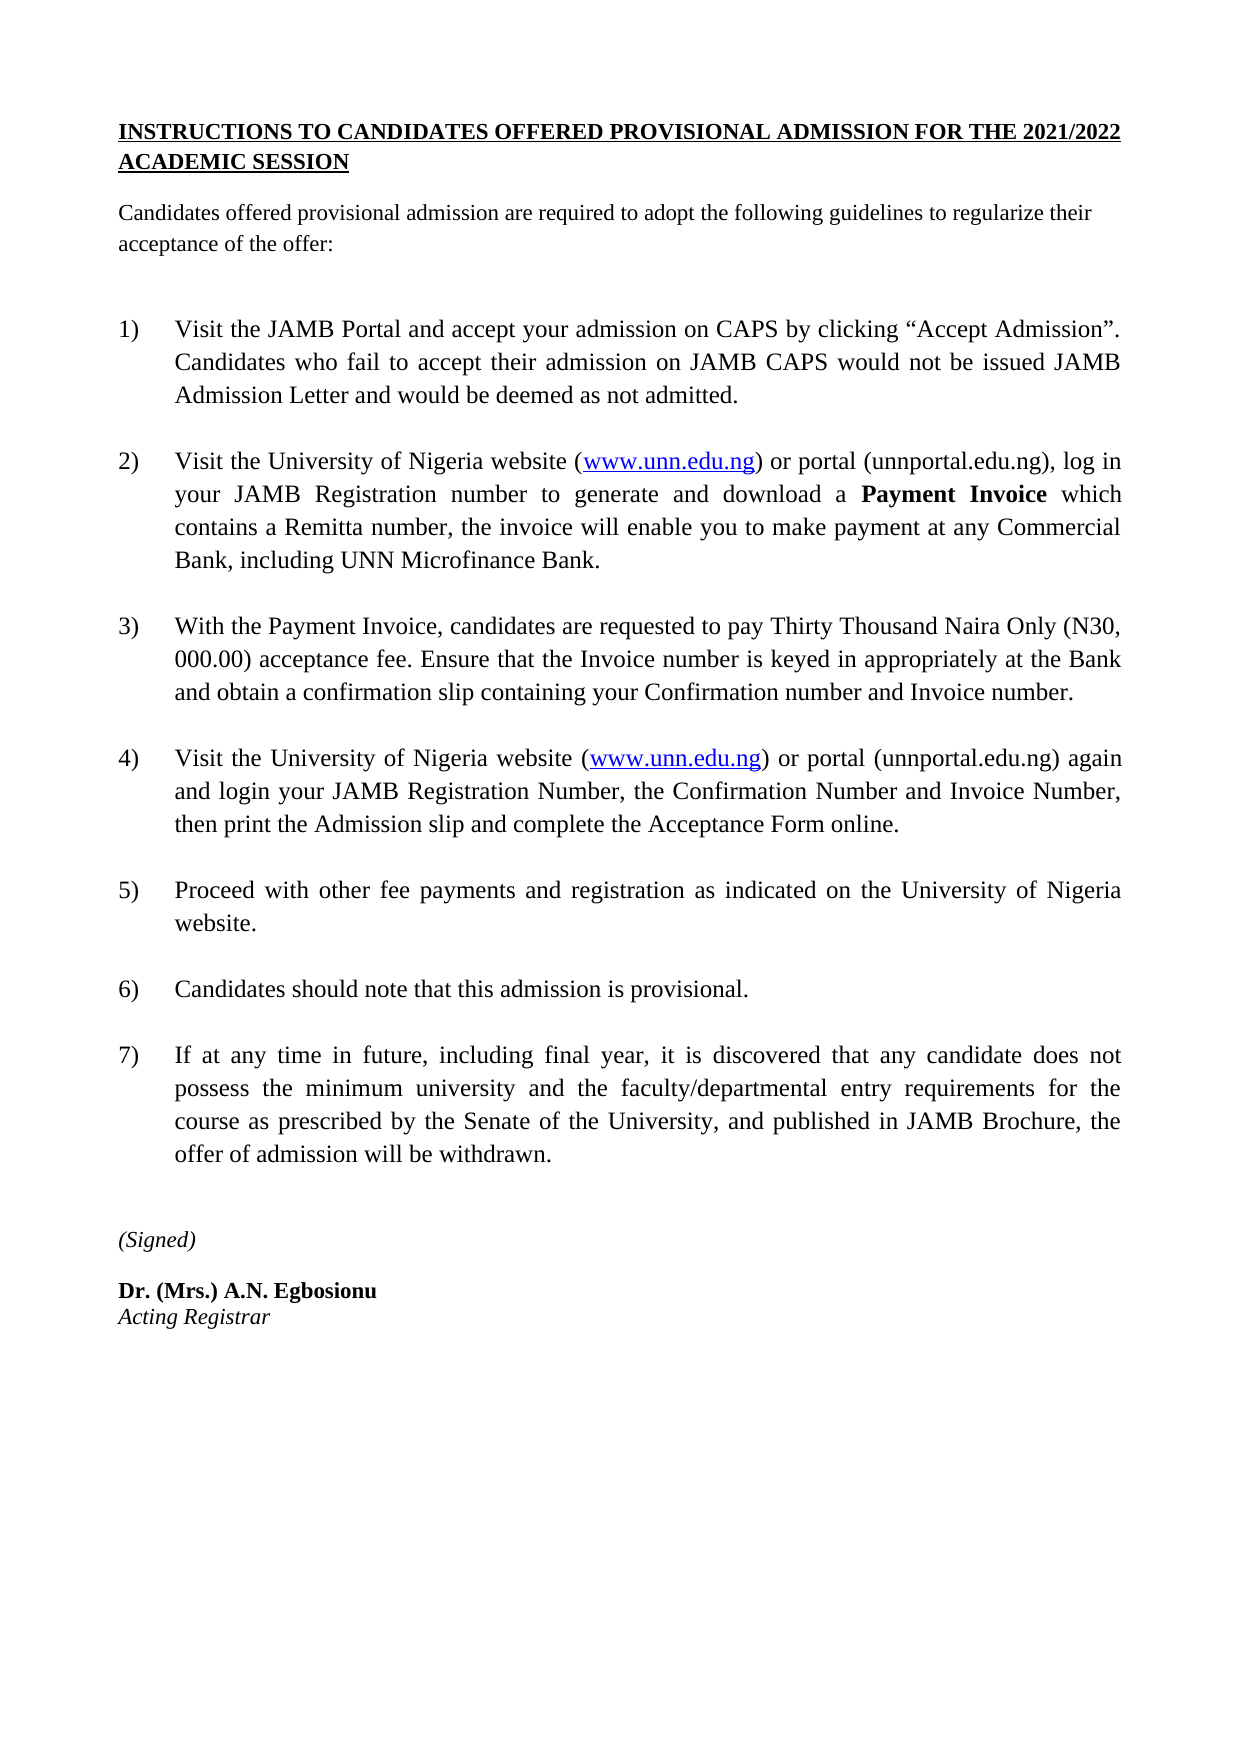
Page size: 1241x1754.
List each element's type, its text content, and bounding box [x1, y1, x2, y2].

text Dr. (Mrs.) A.N. Egbosionu [118, 1277, 1122, 1303]
list Candidates should note that this admission is provisional. [118, 974, 1122, 1003]
list If at any time in future, including final year, it is discovered that any candidate does not possess the minimum university and the faculty/departmental entry requirements for the course as prescribed by the Senate of the University, and published in JAMB Brochure, the offer of admission will be withdrawn. [118, 1040, 1122, 1168]
text INSTRUCTIONS TO CANDIDATES OFFERED PROVISIONAL ADMISSION FOR THE 2021/2022 ACADEMIC SESSION [118, 118, 1122, 175]
list Visit the University of Nigeria website (www.unn.edu.ng) or portal (unnportal.edu.ng) again and login your JAMB Registration Number, the Confirmation Number and Invoice Number, then print the Admission slip and complete the Acceptance Form online. [118, 743, 1122, 838]
list With the Payment Invoice, candidates are requested to pay Thirty Thousand Naira Only (N30, 000.00) acceptance fee. Ensure that the Invoice number is keyed in appropriately at the Bank and obtain a confirmation slip containing your Confirmation number and Invoice number. [118, 611, 1122, 706]
list Visit the JAMB Portal and accept your admission on CAPS by clicking “Accept Admission”. Candidates who fail to accept their admission on JAMB CAPS would not be issued JAMB Admission Letter and would be deemed as not admitted. [118, 314, 1122, 408]
list Proceed with other fee payments and registration as indicated on the University of Nigeria website. [118, 875, 1122, 937]
text (Signed) [118, 1226, 1122, 1252]
text Acting Registrar [118, 1303, 1122, 1330]
text Candidates offered provisional admission are required to adopt the following guidelines to regularize their acceptance of the offer: [118, 199, 1122, 256]
list Visit the University of Nigeria website (www.unn.edu.ng) or portal (unnportal.edu.ng), log in your JAMB Registration number to generate and download a Payment Invoice which contains a Remitta number, the invoice will enable you to make payment at any Commercial Bank, including UNN Microfinance Bank. [118, 446, 1122, 573]
